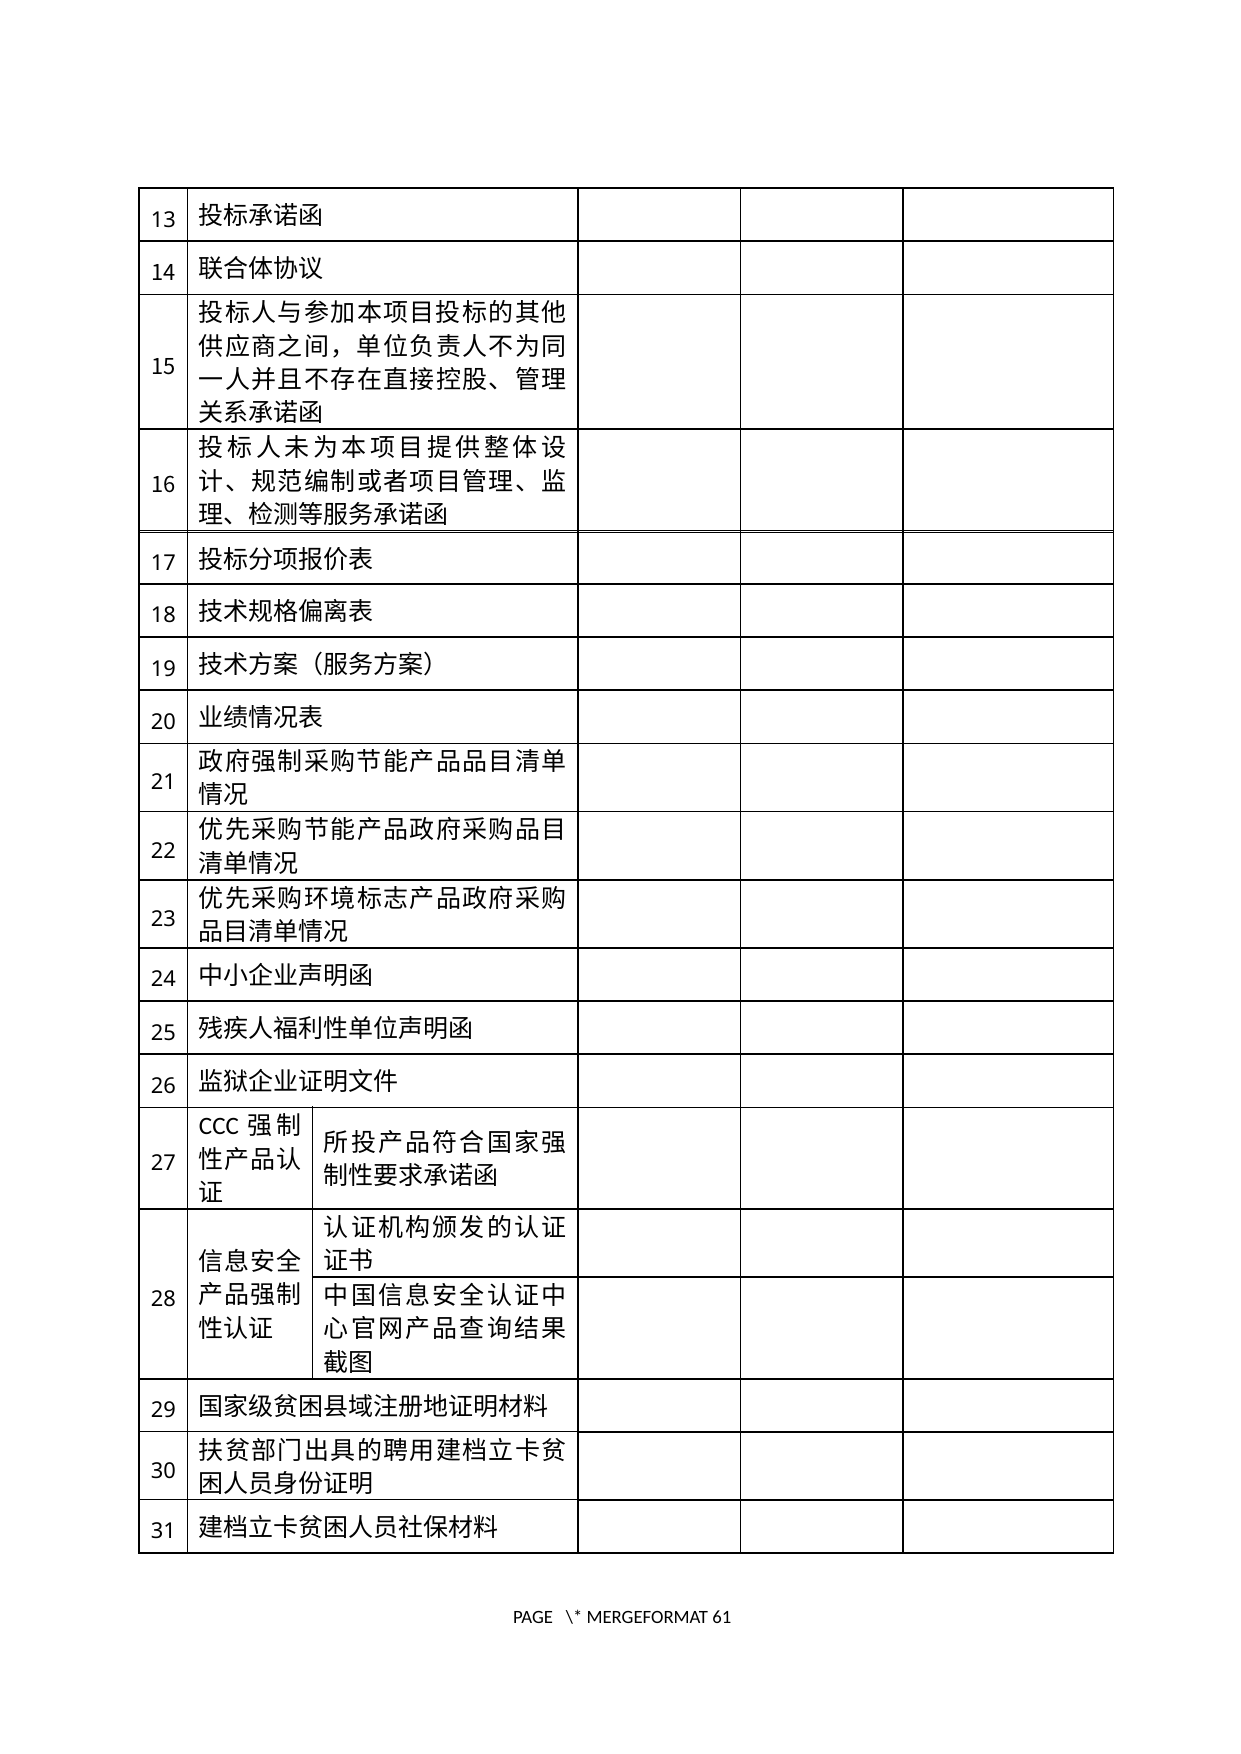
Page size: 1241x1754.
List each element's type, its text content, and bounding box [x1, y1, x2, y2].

table_cell [741, 1380, 902, 1431]
table_cell [741, 1002, 902, 1053]
table_cell [741, 881, 902, 947]
table_cell 22 [140, 812, 187, 879]
table_cell [904, 1210, 1113, 1276]
table_cell 20 [140, 691, 187, 742]
table_cell [904, 1055, 1113, 1106]
table_cell [904, 1002, 1113, 1053]
table_cell [904, 691, 1113, 742]
table_cell [904, 430, 1113, 530]
table_cell [741, 1433, 902, 1499]
table_cell [741, 585, 902, 636]
table_cell 国家级贫困县域注册地证明材料 [188, 1380, 577, 1431]
table_cell [904, 1278, 1113, 1378]
table_cell [741, 430, 902, 530]
table_cell 26 [140, 1055, 187, 1106]
table_cell 认证机构颁发的认证证书 [313, 1210, 577, 1276]
table_cell [741, 533, 902, 583]
table_cell 27 [140, 1108, 187, 1208]
table_cell [904, 812, 1113, 879]
table_cell [904, 1501, 1113, 1552]
table_cell [741, 295, 902, 428]
table_cell [741, 638, 902, 689]
table_cell 23 [140, 881, 187, 947]
table_cell [904, 242, 1113, 293]
table_cell 13 [140, 189, 187, 240]
table_cell [741, 1278, 902, 1378]
table_cell 投标人未为本项目提供整体设计、规范编制或者项目管理、监理、检测等服务承诺函 [188, 430, 577, 530]
table_cell 31 [140, 1500, 187, 1552]
table_cell [904, 585, 1113, 636]
table_cell 14 [140, 242, 187, 293]
table_cell [579, 691, 740, 742]
table_cell [741, 1055, 902, 1106]
table_cell 扶贫部门出具的聘用建档立卡贫困人员身份证明 [188, 1432, 577, 1499]
table_cell 19 [140, 638, 187, 689]
table_cell 优先采购节能产品政府采购品目清单情况 [188, 812, 577, 879]
table_cell [579, 1278, 740, 1378]
table_cell 28 [140, 1210, 187, 1378]
table_cell 联合体协议 [188, 242, 577, 293]
table_cell [579, 812, 740, 879]
table_cell [741, 242, 902, 293]
table_cell [741, 1501, 902, 1552]
table_cell 残疾人福利性单位声明函 [188, 1002, 577, 1053]
table_cell [579, 1433, 740, 1499]
table_cell 投标分项报价表 [188, 533, 577, 583]
table_cell [579, 881, 740, 947]
table_cell [579, 242, 740, 293]
table_cell 监狱企业证明文件 [188, 1055, 577, 1106]
table_cell 技术方案（服务方案） [188, 638, 577, 689]
table_cell [579, 1380, 740, 1431]
table_cell 18 [140, 585, 187, 636]
table_cell 政府强制采购节能产品品目清单情况 [188, 744, 577, 811]
table_cell [579, 1055, 740, 1106]
table_cell [904, 295, 1113, 428]
table_cell CCC强制性产品认证 [188, 1108, 312, 1208]
table_cell [579, 949, 740, 1000]
table_cell [741, 812, 902, 879]
table_cell 17 [140, 533, 187, 583]
table_cell 优先采购环境标志产品政府采购品目清单情况 [188, 881, 577, 947]
table_cell 30 [140, 1432, 187, 1499]
table_cell [579, 189, 740, 240]
table_cell [579, 744, 740, 811]
table_cell [741, 1108, 902, 1208]
table_cell [904, 744, 1113, 811]
table_cell [904, 1380, 1113, 1431]
table_cell 信息安全产品强制性认证 [188, 1210, 312, 1378]
table_cell [579, 638, 740, 689]
table_cell 25 [140, 1002, 187, 1053]
table_cell [904, 638, 1113, 689]
table_cell 中国信息安全认证中心官网产品查询结果截图 [313, 1278, 577, 1378]
table_cell 21 [140, 744, 187, 811]
table_cell 所投产品符合国家强制性要求承诺函 [313, 1108, 577, 1208]
table_cell [904, 1433, 1113, 1499]
table_cell [579, 430, 740, 530]
table_cell [579, 533, 740, 583]
table_cell 建档立卡贫困人员社保材料 [188, 1500, 577, 1552]
table_cell [904, 1108, 1113, 1208]
table_cell [579, 1002, 740, 1053]
table_cell [579, 1108, 740, 1208]
table_cell [579, 1501, 740, 1552]
table_cell 业绩情况表 [188, 691, 577, 742]
table_cell 中小企业声明函 [188, 949, 577, 1000]
table_cell 15 [140, 295, 187, 428]
table_cell [741, 744, 902, 811]
table_cell [904, 881, 1113, 947]
table_cell [741, 189, 902, 240]
table_cell [741, 1210, 902, 1276]
table_cell [579, 1210, 740, 1276]
table_cell [579, 585, 740, 636]
table_cell [904, 189, 1113, 240]
table_cell 24 [140, 949, 187, 1000]
table_cell 技术规格偏离表 [188, 585, 577, 636]
table_cell [741, 949, 902, 1000]
table_cell 投标人与参加本项目投标的其他供应商之间，单位负责人不为同一人并且不存在直接控股、管理关系承诺函 [188, 295, 577, 428]
table_cell 29 [140, 1380, 187, 1431]
table_cell 16 [140, 430, 187, 530]
table_cell [741, 691, 902, 742]
table_cell [904, 949, 1113, 1000]
table_cell 投标承诺函 [188, 189, 577, 240]
table_cell [579, 295, 740, 428]
table_cell [904, 533, 1113, 583]
